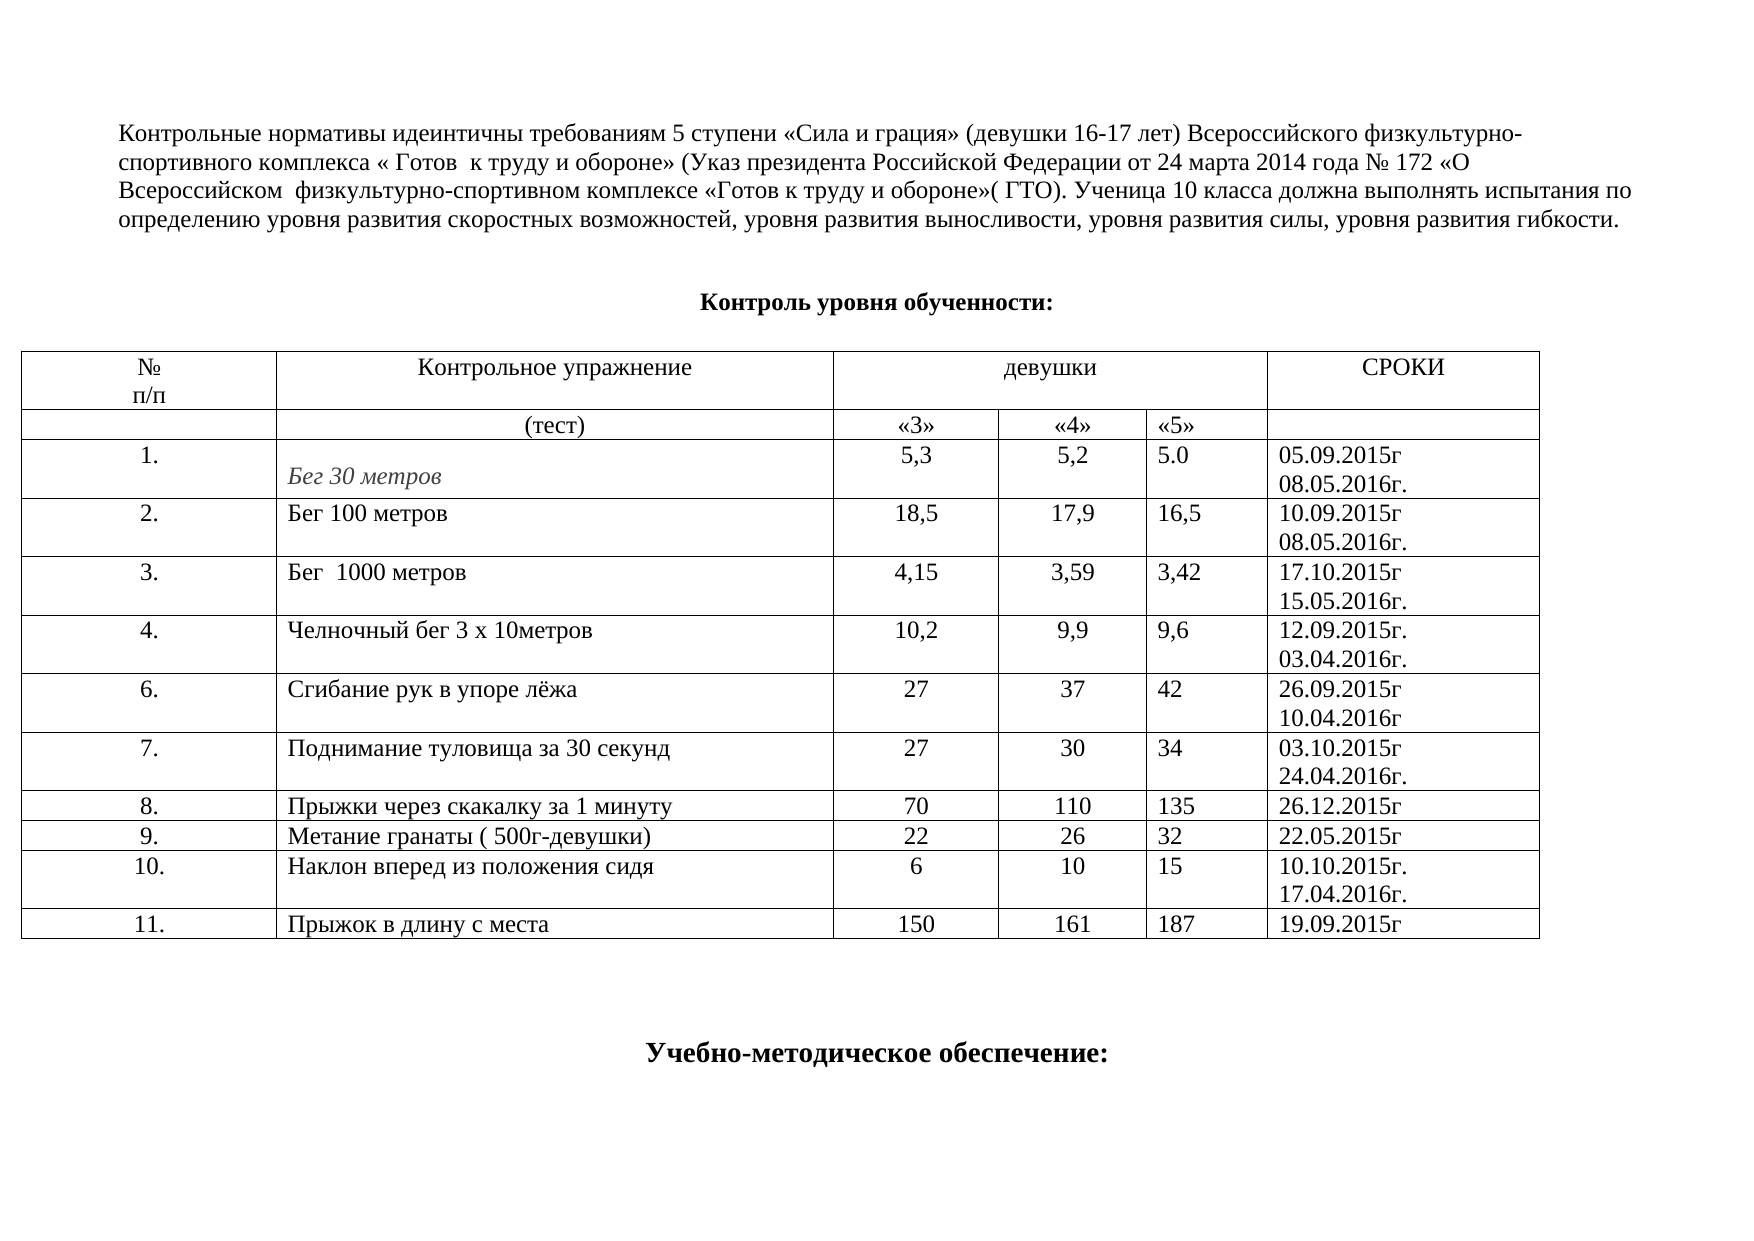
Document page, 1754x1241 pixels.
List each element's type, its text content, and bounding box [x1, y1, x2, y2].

table_cell 5,2 [999, 440, 1146, 497]
table_cell Бег [277, 440, 833, 497]
table_cell 17,9 [999, 499, 1146, 556]
table_cell Бег [277, 499, 833, 556]
table_cell 135 [1147, 791, 1267, 820]
table_cell (тест) [277, 410, 833, 439]
table_cell 3. [22, 557, 276, 614]
table_cell 12.09.2015г. 03.04.2016г. [1268, 616, 1539, 673]
table_cell Наклон вперед из положения сидя [277, 851, 833, 908]
table_cell Прыжок в длину с места [277, 909, 833, 938]
table_cell 3,59 [999, 557, 1146, 614]
table_cell «3» [834, 410, 998, 439]
table_cell [22, 410, 276, 439]
table_cell 26.12.2015г [1268, 791, 1539, 820]
table_cell 22 [834, 821, 998, 850]
table_header девушки [834, 352, 1267, 409]
table_cell 10.09.2015г 08.05.2016г. [1268, 499, 1539, 556]
table_cell 34 [1147, 733, 1267, 790]
table_cell «5» [1147, 410, 1267, 439]
table_cell 42 [1147, 674, 1267, 732]
table_cell 27 [834, 674, 998, 732]
table_cell 15 [1147, 851, 1267, 908]
table_cell 6 [834, 851, 998, 908]
table_cell 37 [999, 674, 1146, 732]
table_cell 26 [999, 821, 1146, 850]
table_cell 18,5 [834, 499, 998, 556]
table_cell Челночный бег 3 x 10метров [277, 616, 833, 673]
table_cell Сгибание рук в упоре лёжа [277, 674, 833, 732]
table_cell 1. [22, 440, 276, 497]
table_cell 150 [834, 909, 998, 938]
table_cell 5.0 [1147, 440, 1267, 497]
table_cell 10,2 [834, 616, 998, 673]
text Контрольные нормативы идеинтичны требованиям 5 ступени «Сила и грация» (девушки 16-17 лет) Всероссийского физкультурно-спортивного комплекса « Готов к труду и обороне» (Указ президента Российской Федерации от 24 марта 2014 года № 172 «О Всероссийском физкультурно-спортивном комплексе «Готов к труду и обороне»( ГТО). Ученица 10 класса должна выполнять испытания по определению уровня развития скоростных возможностей, уровня развития выносливости, уровня развития силы, уровня развития гибкости. [118, 118, 1636, 233]
table_cell 10 [999, 851, 1146, 908]
table_cell 2. [22, 499, 276, 556]
table_cell 16,5 [1147, 499, 1267, 556]
table_cell 9. [22, 821, 276, 850]
table_cell 4,15 [834, 557, 998, 614]
table_cell Бег [277, 557, 833, 614]
table_cell [1268, 410, 1539, 439]
table_header Контрольное упражнение [277, 352, 833, 409]
table_cell 32 [1147, 821, 1267, 850]
table_cell 03.10.2015г 24.04.2016г. [1268, 733, 1539, 790]
table_cell 19.09.2015г [1268, 909, 1539, 938]
table_cell 30 [999, 733, 1146, 790]
text Учебно-методическое обеспечение: [118, 1035, 1636, 1068]
subtitle Контроль уровня обученности: [118, 287, 1636, 316]
table_cell 5,3 [834, 440, 998, 497]
table_cell 9,9 [999, 616, 1146, 673]
table_cell Прыжки через скакалку за 1 минуту [277, 791, 833, 820]
table_cell 187 [1147, 909, 1267, 938]
table_cell 10. [22, 851, 276, 908]
table_cell 3,42 [1147, 557, 1267, 614]
table_cell 05.09.2015г 08.05.2016г. [1268, 440, 1539, 497]
table_header СРОКИ [1268, 352, 1539, 409]
table_cell 27 [834, 733, 998, 790]
table_cell 22.05.2015г [1268, 821, 1539, 850]
table_cell 161 [999, 909, 1146, 938]
table_cell 26.09.2015г 10.04.2016г [1268, 674, 1539, 732]
table_cell 70 [834, 791, 998, 820]
table_cell 9,6 [1147, 616, 1267, 673]
table_cell 17.10.2015г 15.05.2016г. [1268, 557, 1539, 614]
table_cell 8. [22, 791, 276, 820]
table_cell 110 [999, 791, 1146, 820]
table_cell 11. [22, 909, 276, 938]
table_cell Метание гранаты ( 500г-девушки) [277, 821, 833, 850]
table_cell Поднимание туловища за 30 секунд [277, 733, 833, 790]
table_cell 7. [22, 733, 276, 790]
table_header № п/п [22, 352, 276, 409]
table_cell «4» [999, 410, 1146, 439]
table_cell 6. [22, 674, 276, 732]
table_cell 10.10.2015г. 17.04.2016г. [1268, 851, 1539, 908]
table_cell 4. [22, 616, 276, 673]
